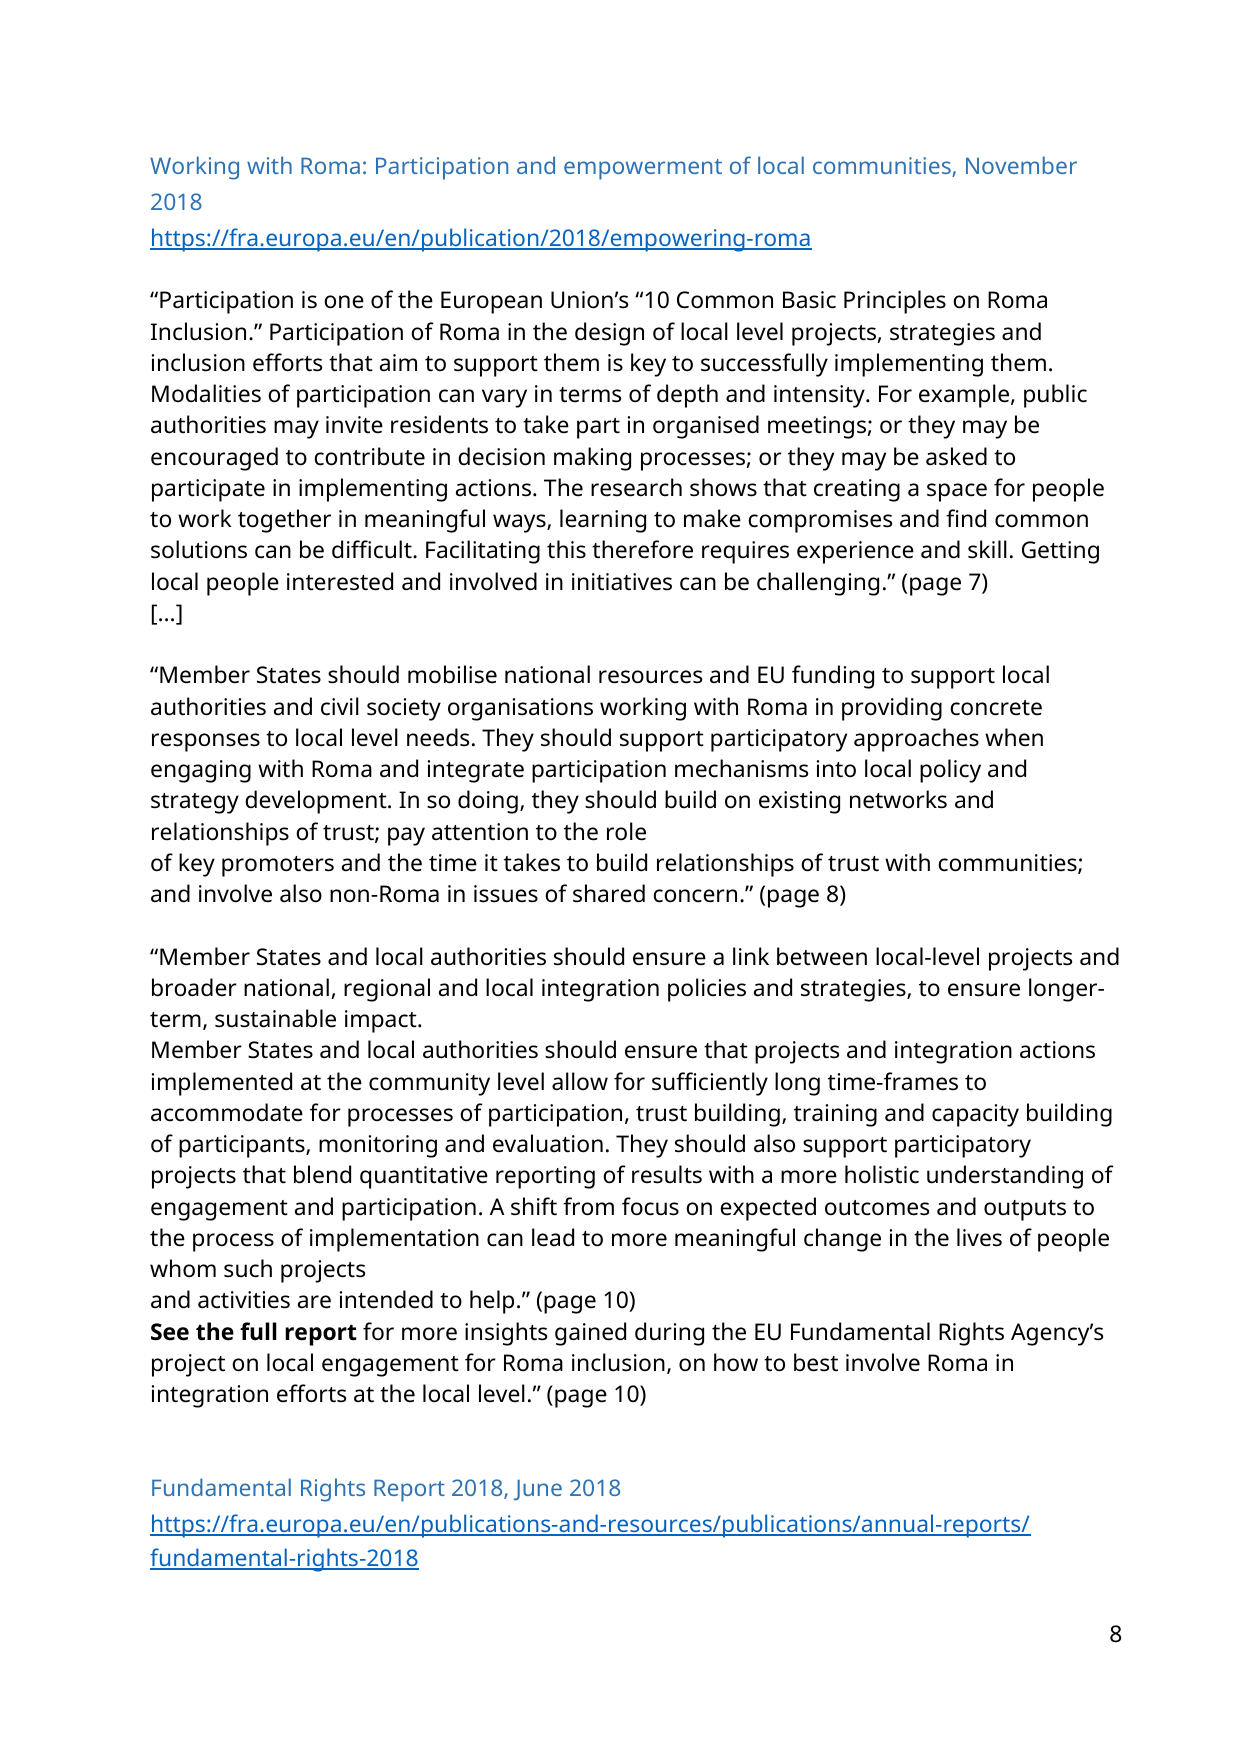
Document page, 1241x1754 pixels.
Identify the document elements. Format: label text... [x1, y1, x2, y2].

text https://fra.europa.eu/en/publications-and-resources/publications/annual-reports/fundamental-rights-2018 [150, 1508, 1122, 1573]
subtitle Fundamental Rights Report 2018, June 2018 [150, 1472, 1122, 1503]
text of key promoters and the time it takes to build relationships of trust with communities; and involve also non-Roma in issues of shared concern.” (page 8) [150, 847, 1122, 909]
text https://fra.europa.eu/en/publication/2018/empowering-roma [150, 222, 1122, 253]
text “Member States should mobilise national resources and EU funding to support local authorities and civil society organisations working with Roma in providing concrete responses to local level needs. They should support participatory approaches when engaging with Roma and integrate participation mechanisms into local policy and strategy development. In so doing, they should build on existing networks and relationships of trust; pay attention to the role [150, 659, 1122, 847]
text “Participation is one of the European Union’s “10 Common Basic Principles on Roma Inclusion.” Participation of Roma in the design of local level projects, strategies and inclusion efforts that aim to support them is key to successfully implementing them. Modalities of participation can vary in terms of depth and intensity. For example, public authorities may invite residents to take part in organised meetings; or they may be encouraged to contribute in decision making processes; or they may be asked to participate in implementing actions. The research shows that creating a space for people to work together in meaningful ways, learning to make compromises and find common solutions can be difficult. Facilitating this therefore requires experience and skill. Getting local people interested and involved in initiatives can be challenging.” (page 7) [150, 284, 1122, 597]
text and activities are intended to help.” (page 10) [150, 1284, 1122, 1316]
text […] [150, 597, 1122, 628]
text “Member States and local authorities should ensure a link between local-level projects and broader national, regional and local integration policies and strategies, to ensure longer-term, sustainable impact. [150, 941, 1122, 1034]
text See the full report for more insights gained during the EU Fundamental Rights Agency’s project on local engagement for Roma inclusion, on how to best involve Roma in integration efforts at the local level.” (page 10) [150, 1316, 1122, 1409]
text Member States and local authorities should ensure that projects and integration actions implemented at the community level allow for sufficiently long time-frames to accommodate for processes of participation, trust building, training and capacity building of participants, monitoring and evaluation. They should also support participatory projects that blend quantitative reporting of results with a more holistic understanding of engagement and participation. A shift from focus on expected outcomes and outputs to the process of implementation can lead to more meaningful change in the lives of people whom such projects [150, 1034, 1122, 1284]
subtitle Working with Roma: Participation and empowerment of local communities, November 2018 [150, 150, 1122, 217]
